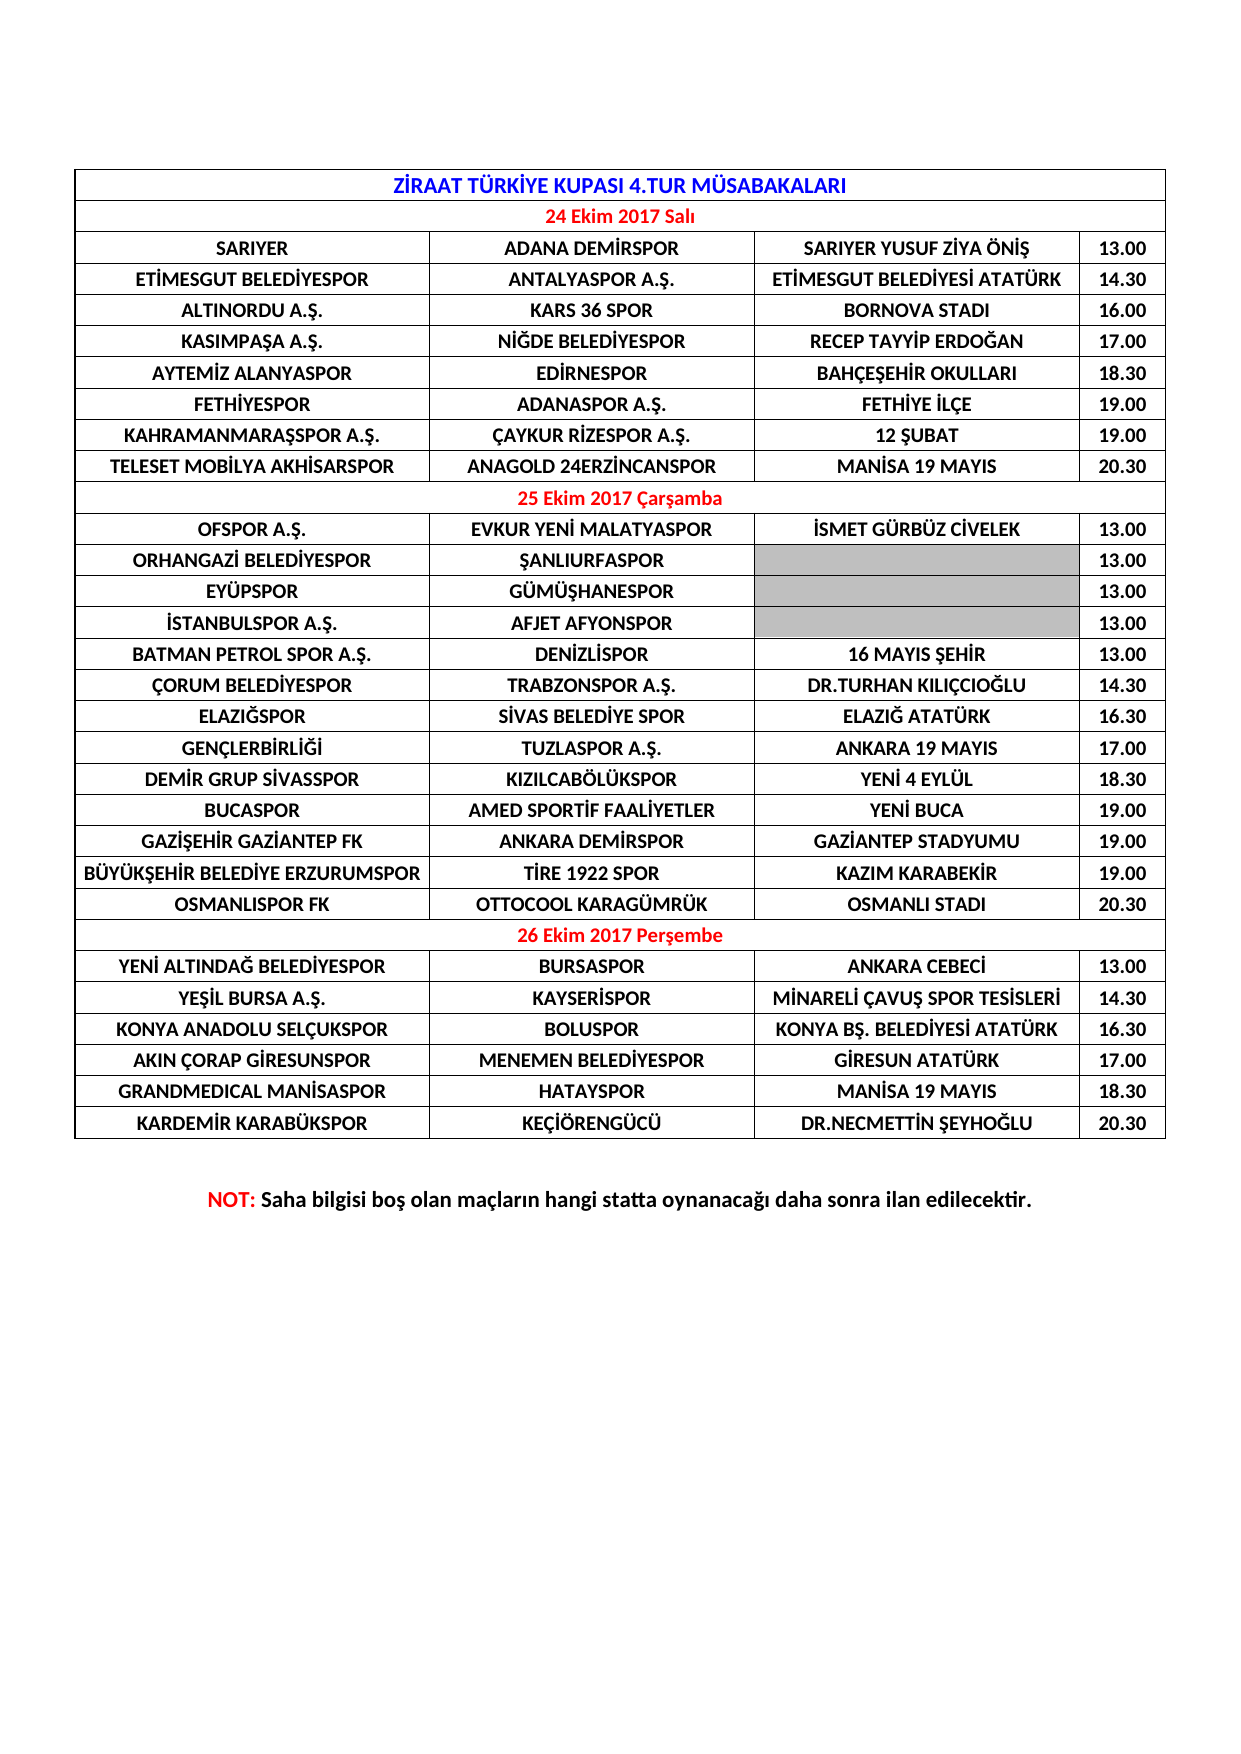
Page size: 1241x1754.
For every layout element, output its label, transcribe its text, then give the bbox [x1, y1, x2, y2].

table_cell 13.00 [1080, 639, 1165, 669]
table_cell FETHİYESPOR [76, 389, 429, 419]
table_cell KEÇİÖRENGÜCÜ [430, 1107, 754, 1137]
table_cell [755, 576, 1079, 606]
table_cell ETİMESGUT BELEDİYESPOR [76, 264, 429, 294]
table_cell ALTINORDU A.Ş. [76, 295, 429, 325]
table_cell ADANA DEMİRSPOR [430, 232, 754, 262]
table_cell GENÇLERBİRLİĞİ [76, 732, 429, 762]
table_cell 18.30 [1080, 1076, 1165, 1106]
table_cell 13.00 [1080, 514, 1165, 544]
table_cell ELAZIĞSPOR [76, 701, 429, 731]
table_cell NİĞDE BELEDİYESPOR [430, 326, 754, 356]
table_cell [755, 545, 1079, 575]
table_cell 20.30 [1080, 889, 1165, 919]
table_cell BAHÇEŞEHİR OKULLARI [755, 357, 1079, 387]
table_cell ORHANGAZİ BELEDİYESPOR [76, 545, 429, 575]
table_cell GRANDMEDICAL MANİSASPOR [76, 1076, 429, 1106]
table_cell 13.00 [1080, 576, 1165, 606]
table_cell ANKARA 19 MAYIS [755, 732, 1079, 762]
table_cell 13.00 [1080, 607, 1165, 637]
table_cell DR.NECMETTİN ŞEYHOĞLU [755, 1107, 1079, 1137]
table_cell TRABZONSPOR A.Ş. [430, 670, 754, 700]
table_cell KARDEMİR KARABÜKSPOR [76, 1107, 429, 1137]
table_cell TELESET MOBİLYA AKHİSARSPOR [76, 451, 429, 481]
table_cell TİRE 1922 SPOR [430, 857, 754, 887]
table_cell 14.30 [1080, 264, 1165, 294]
table_cell 14.30 [1080, 670, 1165, 700]
table_cell SİVAS BELEDİYE SPOR [430, 701, 754, 731]
table_cell AKIN ÇORAP GİRESUNSPOR [76, 1045, 429, 1075]
table_cell KASIMPAŞA A.Ş. [76, 326, 429, 356]
table_cell BOLUSPOR [430, 1014, 754, 1044]
table_cell EVKUR YENİ MALATYASPOR [430, 514, 754, 544]
table_cell EDİRNESPOR [430, 357, 754, 387]
table_cell 25 Ekim 2017 Çarşamba [76, 482, 1165, 512]
table_cell ELAZIĞ ATATÜRK [755, 701, 1079, 731]
table_cell ÇORUM BELEDİYESPOR [76, 670, 429, 700]
table_cell KAYSERİSPOR [430, 982, 754, 1012]
table_cell SARIYER YUSUF ZİYA ÖNİŞ [755, 232, 1079, 262]
table_cell KAHRAMANMARAŞSPOR A.Ş. [76, 420, 429, 450]
table_cell BORNOVA STADI [755, 295, 1079, 325]
table_cell KAZIM KARABEKİR [755, 857, 1079, 887]
table_cell ADANASPOR A.Ş. [430, 389, 754, 419]
table_cell OTTOCOOL KARAGÜMRÜK [430, 889, 754, 919]
table_cell AYTEMİZ ALANYASPOR [76, 357, 429, 387]
table_cell HATAYSPOR [430, 1076, 754, 1106]
table_cell İSMET GÜRBÜZ CİVELEK [755, 514, 1079, 544]
table_cell 19.00 [1080, 826, 1165, 856]
table_cell BUCASPOR [76, 795, 429, 825]
table_cell GAZİANTEP STADYUMU [755, 826, 1079, 856]
table_cell YENİ BUCA [755, 795, 1079, 825]
table_cell 26 Ekim 2017 Perşembe [76, 920, 1165, 950]
table_cell OFSPOR A.Ş. [76, 514, 429, 544]
table_cell MİNARELİ ÇAVUŞ SPOR TESİSLERİ [755, 982, 1079, 1012]
text NOT: Saha bilgisi boş olan maçların hangi statta oynanacağı daha sonra ilan edilecektir. [75, 1185, 1165, 1213]
table_cell İSTANBULSPOR A.Ş. [76, 607, 429, 637]
table_cell 16 MAYIS ŞEHİR [755, 639, 1079, 669]
table_cell [755, 607, 1079, 637]
table_cell KARS 36 SPOR [430, 295, 754, 325]
table_cell KONYA ANADOLU SELÇUKSPOR [76, 1014, 429, 1044]
table_cell 19.00 [1080, 389, 1165, 419]
table_cell ÇAYKUR RİZESPOR A.Ş. [430, 420, 754, 450]
table_cell DENİZLİSPOR [430, 639, 754, 669]
table_cell 12 ŞUBAT [755, 420, 1079, 450]
table_cell DEMİR GRUP SİVASSPOR [76, 764, 429, 794]
table_cell 18.30 [1080, 357, 1165, 387]
table_cell KIZILCABÖLÜKSPOR [430, 764, 754, 794]
table_cell EYÜPSPOR [76, 576, 429, 606]
table_cell OSMANLISPOR FK [76, 889, 429, 919]
table_cell BÜYÜKŞEHİR BELEDİYE ERZURUMSPOR [76, 857, 429, 887]
table_cell RECEP TAYYİP ERDOĞAN [755, 326, 1079, 356]
table_cell ANKARA CEBECİ [755, 951, 1079, 981]
table_cell 18.30 [1080, 764, 1165, 794]
table_cell 16.30 [1080, 701, 1165, 731]
table_cell KONYA BŞ. BELEDİYESİ ATATÜRK [755, 1014, 1079, 1044]
table_cell 17.00 [1080, 732, 1165, 762]
table_cell GÜMÜŞHANESPOR [430, 576, 754, 606]
table_cell FETHİYE İLÇE [755, 389, 1079, 419]
table_cell 13.00 [1080, 232, 1165, 262]
table_cell SARIYER [76, 232, 429, 262]
table_cell AMED SPORTİF FAALİYETLER [430, 795, 754, 825]
table_cell MANİSA 19 MAYIS [755, 451, 1079, 481]
table_cell 19.00 [1080, 420, 1165, 450]
table_cell MANİSA 19 MAYIS [755, 1076, 1079, 1106]
table_cell 13.00 [1080, 951, 1165, 981]
table_cell ANKARA DEMİRSPOR [430, 826, 754, 856]
table_cell YEŞİL BURSA A.Ş. [76, 982, 429, 1012]
table_cell 20.30 [1080, 1107, 1165, 1137]
table_cell ANAGOLD 24ERZİNCANSPOR [430, 451, 754, 481]
table_cell 16.30 [1080, 1014, 1165, 1044]
table_cell 24 Ekim 2017 Salı [76, 201, 1165, 231]
table_cell BATMAN PETROL SPOR A.Ş. [76, 639, 429, 669]
table_cell 19.00 [1080, 857, 1165, 887]
table_cell 17.00 [1080, 1045, 1165, 1075]
table_cell AFJET AFYONSPOR [430, 607, 754, 637]
table_cell GAZİŞEHİR GAZİANTEP FK [76, 826, 429, 856]
table_cell ANTALYASPOR A.Ş. [430, 264, 754, 294]
table_cell GİRESUN ATATÜRK [755, 1045, 1079, 1075]
table_cell 14.30 [1080, 982, 1165, 1012]
table_cell 13.00 [1080, 545, 1165, 575]
table_cell YENİ ALTINDAĞ BELEDİYESPOR [76, 951, 429, 981]
table_cell MENEMEN BELEDİYESPOR [430, 1045, 754, 1075]
table_cell 16.00 [1080, 295, 1165, 325]
table_header ZİRAAT TÜRKİYE KUPASI 4.TUR MÜSABAKALARI [76, 170, 1165, 200]
table_cell ŞANLIURFASPOR [430, 545, 754, 575]
table_cell 17.00 [1080, 326, 1165, 356]
table_cell 20.30 [1080, 451, 1165, 481]
table_cell ETİMESGUT BELEDİYESİ ATATÜRK [755, 264, 1079, 294]
table_cell YENİ 4 EYLÜL [755, 764, 1079, 794]
table_cell BURSASPOR [430, 951, 754, 981]
table_cell 19.00 [1080, 795, 1165, 825]
table_cell TUZLASPOR A.Ş. [430, 732, 754, 762]
table_cell OSMANLI STADI [755, 889, 1079, 919]
table_cell DR.TURHAN KILIÇCIOĞLU [755, 670, 1079, 700]
